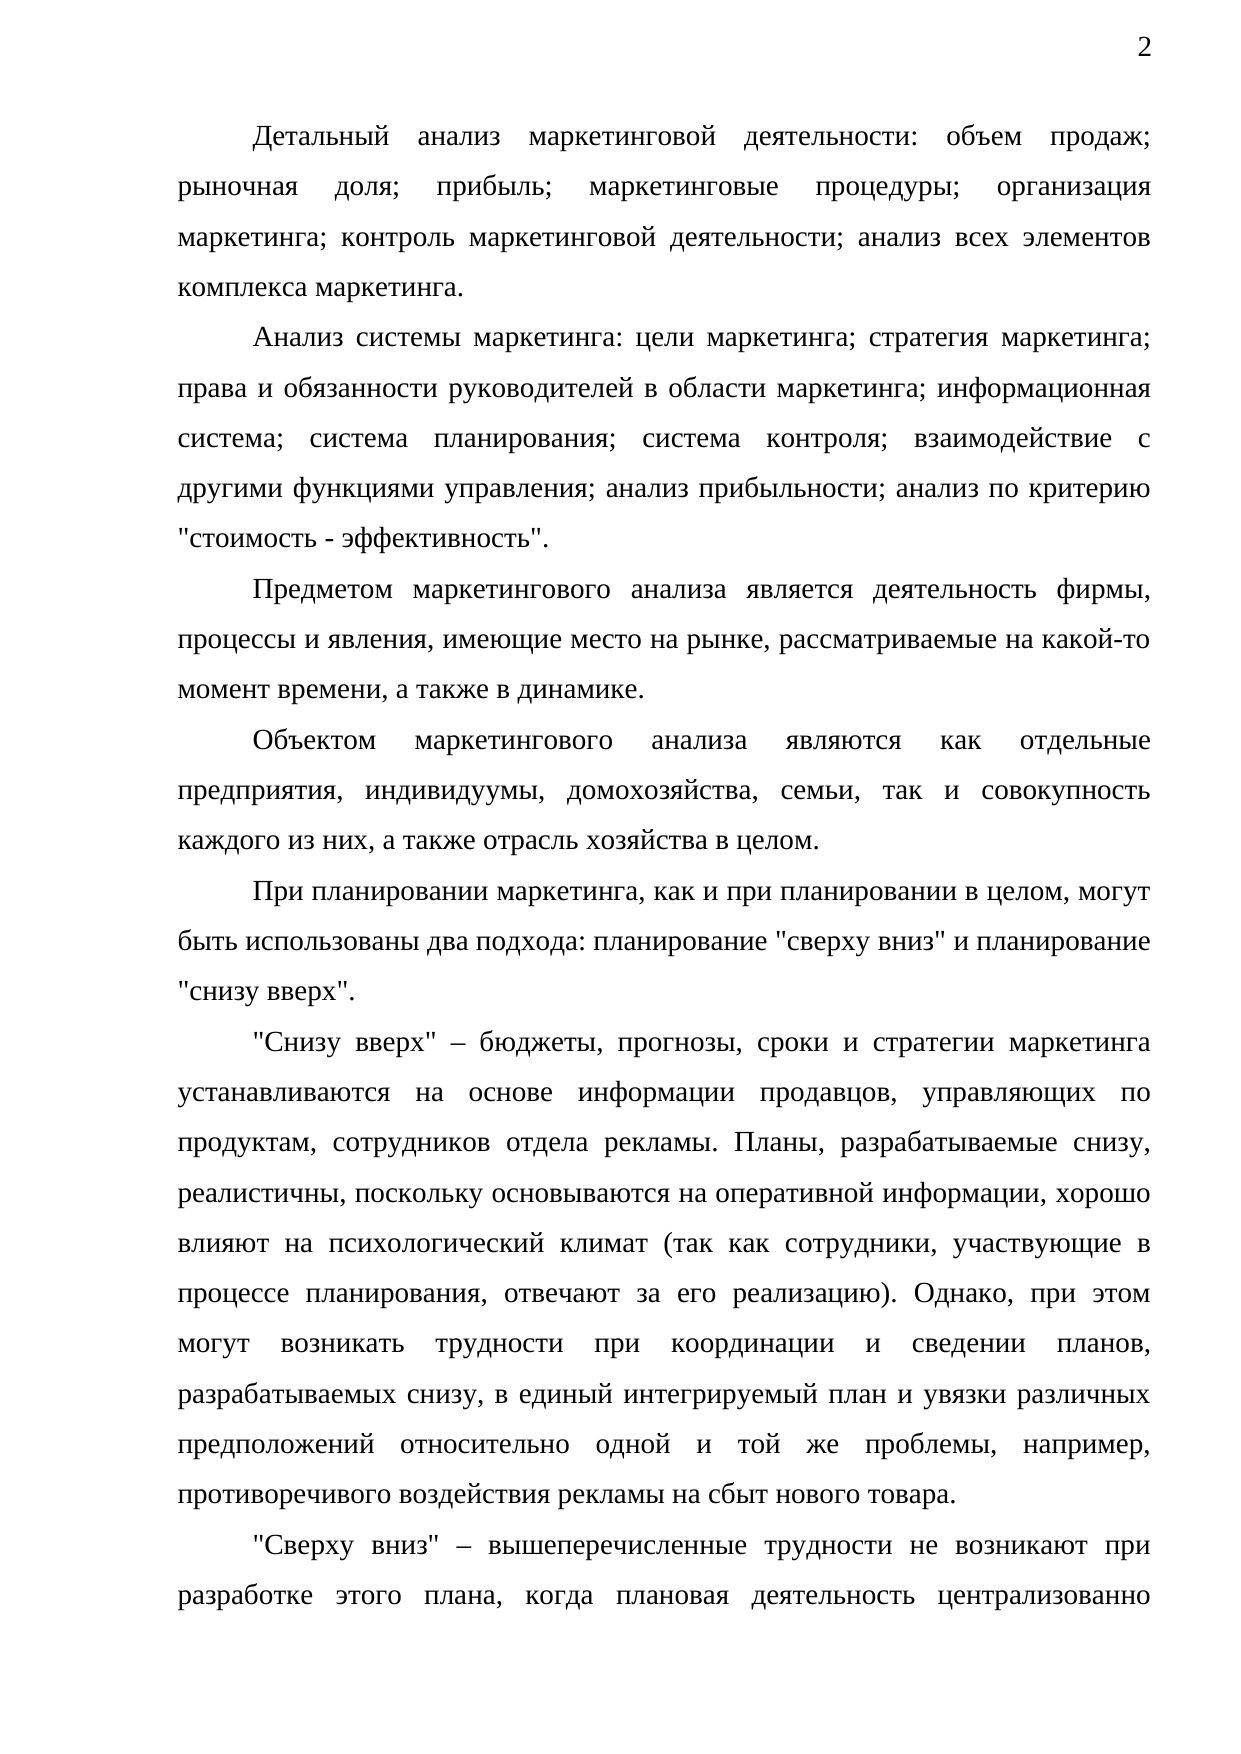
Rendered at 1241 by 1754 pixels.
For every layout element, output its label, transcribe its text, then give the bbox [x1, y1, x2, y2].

text Предметом маркетингового анализа является деятельность фирмы, процессы и явления, имеющие место на рынке, рассматриваемые на какой-то момент времени, а также в динамике. [177, 571, 1152, 705]
text Анализ системы маркетинга: цели маркетинга; стратегия маркетинга; права и обязанности руководителей в области маркетинга; информационная система; система планирования; система контроля; взаимодействие с другими функциями управления; анализ прибыльности; анализ по критерию "стоимость - эффективность". [177, 319, 1152, 554]
text При планировании маркетинга, как и при планировании в целом, могут быть использованы два подхода: планирование "сверху вниз" и планирование "снизу вверх". [177, 873, 1152, 1007]
text Объектом маркетингового анализа являются как отдельные предприятия, индивидуумы, домохозяйства, семьи, так и совокупность каждого из них, а также отрасль хозяйства в целом. [177, 722, 1152, 856]
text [177, 1527, 1152, 1611]
text Детальный анализ маркетинговой деятельности: объем продаж; рыночная доля; прибыль; маркетинговые процедуры; организация маркетинга; контроль маркетинговой деятельности; анализ всех элементов комплекса маркетинга. [177, 118, 1152, 303]
text "Снизу вверх" – бюджеты, прогнозы, сроки и стратегии маркетинга устанавливаются на основе информации продавцов, управляющих по продуктам, сотрудников отдела рекламы. Планы, разрабатываемые снизу, реалистичны, поскольку основываются на оперативной информации, хорошо влияют на психологический климат (так как сотрудники, участвующие в процессе планирования, отвечают за его реализацию). Однако, при этом могут возникать трудности при координации и сведении планов, разрабатываемых снизу, в единый интегрируемый план и увязки различных предположений относительно одной и той же проблемы, например, противоречивого воздействия рекламы на сбыт нового товара. [177, 1024, 1152, 1510]
